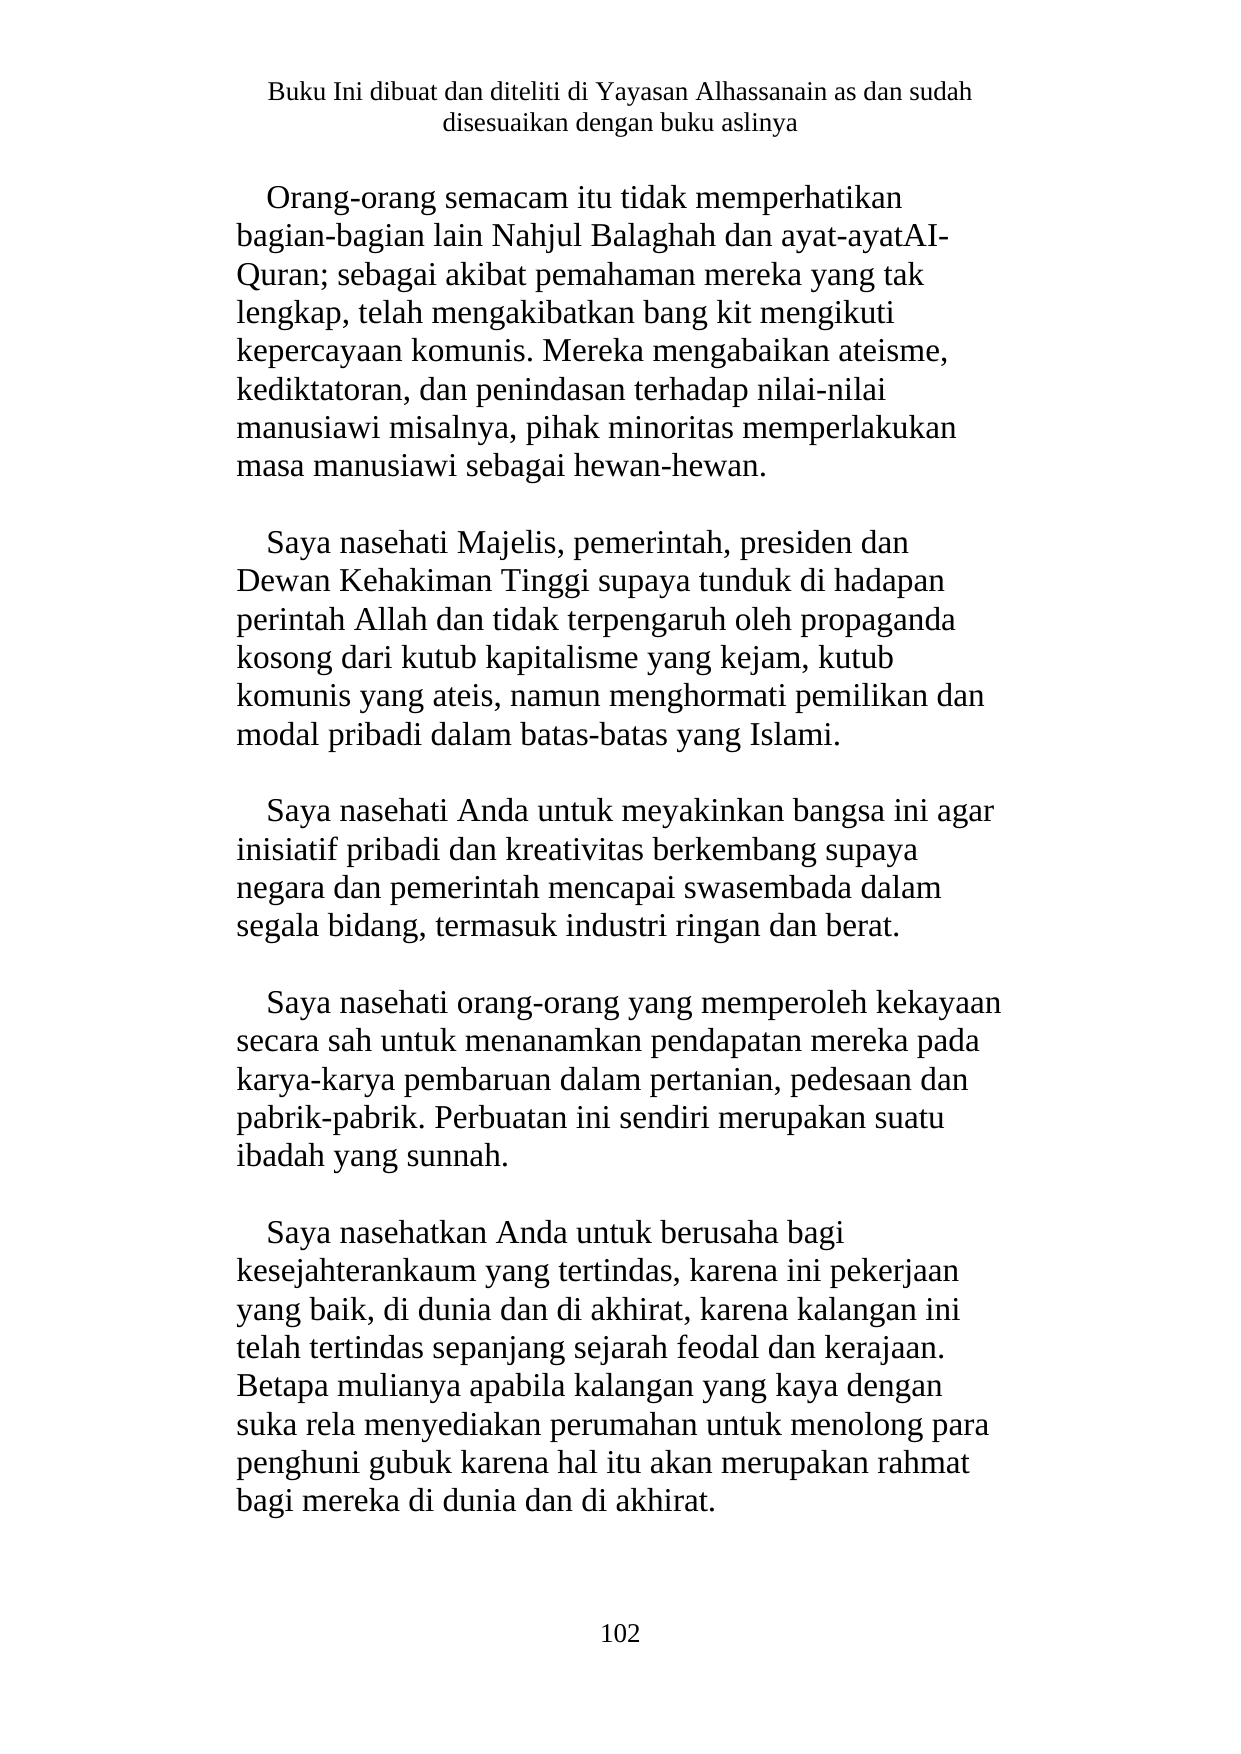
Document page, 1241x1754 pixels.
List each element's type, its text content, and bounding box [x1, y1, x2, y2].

text Saya nasehati orang-orang yang memperoleh kekayaan secara sah untuk menanamkan pendapatan mereka pada karya-karya pembaruan dalam pertanian, pedesaan dan pabrik-pabrik. Perbuatan ini sendiri merupakan suatu ibadah yang sunnah. [236, 982, 1004, 1174]
text Saya nasehatkan Anda untuk berusaha bagi kesejahterankaum yang tertindas, karena ini pekerjaan yang baik, di dunia dan di akhirat, karena kalangan ini telah tertindas sepanjang sejarah feodal dan kerajaan. Betapa mulianya apabila kalangan yang kaya dengan suka rela menyediakan perumahan untuk menolong para penghuni gubuk karena hal itu akan merupakan rahmat bagi mereka di dunia dan di akhirat. [236, 1212, 1004, 1519]
text Saya nasehati Anda untuk meyakinkan bangsa ini agar inisiatif pribadi dan kreativitas berkembang supaya negara dan pemerintah mencapai swasembada dalam segala bidang, termasuk industri ringan dan berat. [236, 791, 1004, 944]
text Orang-orang semacam itu tidak memperhatikan bagian-bagian lain Nahjul Balaghah dan ayat-ayatAI-Quran; sebagai akibat pemahaman mereka yang tak lengkap, telah mengakibatkan bang kit mengikuti kepercayaan komunis. Mereka mengabaikan ateisme, kediktatoran, dan penindasan terhadap nilai-nilai manusiawi misalnya, pihak minoritas memperlakukan masa manusiawi sebagai hewan-hewan. [236, 177, 1004, 484]
text Saya nasehati Majelis, pemerintah, presiden dan Dewan Kehakiman Tinggi supaya tunduk di hadapan perintah Allah dan tidak terpengaruh oleh propaganda kosong dari kutub kapitalisme yang kejam, kutub komunis yang ateis, namun menghormati pemilikan dan modal pribadi dalam batas-batas yang Islami. [236, 522, 1004, 752]
